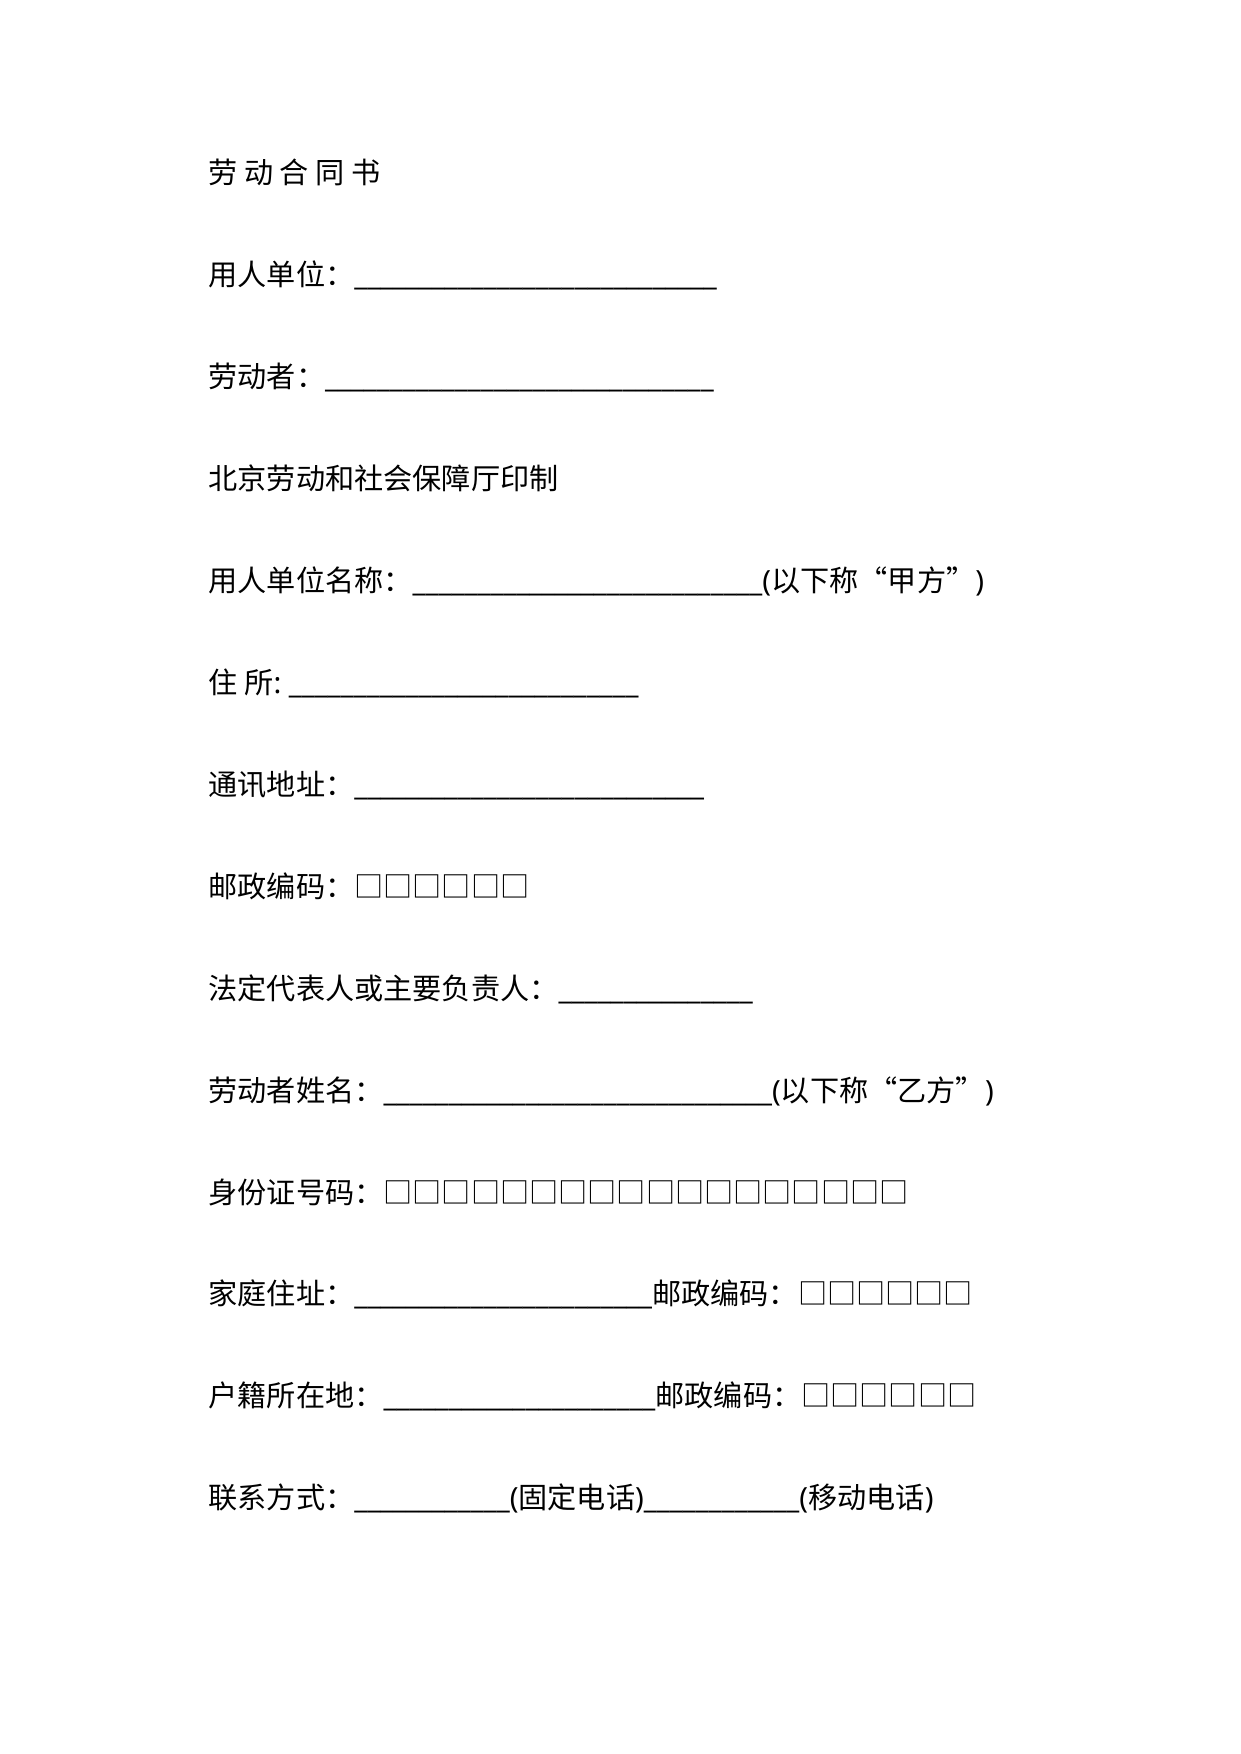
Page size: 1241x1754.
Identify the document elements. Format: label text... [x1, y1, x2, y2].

text 劳动者：______________________________ [150, 354, 1090, 396]
text 家庭住址：_______________________邮政编码：□□□□□□ [150, 1271, 1090, 1313]
text 北京劳动和社会保障厅印制 [150, 456, 1090, 498]
text 法定代表人或主要负责人：_______________ [150, 965, 1090, 1008]
text 用人单位名称：___________________________(以下称“甲方”) [150, 557, 1090, 600]
text 劳 动 合 同 书 [150, 150, 1090, 192]
text 身份证号码：□□□□□□□□□□□□□□□□□□ [150, 1169, 1090, 1211]
text 劳动者姓名：______________________________(以下称“乙方”) [150, 1067, 1090, 1109]
text 住 所: ___________________________ [150, 659, 1090, 702]
text 邮政编码：□□□□□□ [150, 863, 1090, 906]
text 户籍所在地：_____________________邮政编码：□□□□□□ [150, 1373, 1090, 1415]
text 用人单位：____________________________ [150, 252, 1090, 294]
text 通讯地址：___________________________ [150, 761, 1090, 804]
text 联系方式：____________(固定电话)____________(移动电话) [150, 1475, 1090, 1517]
